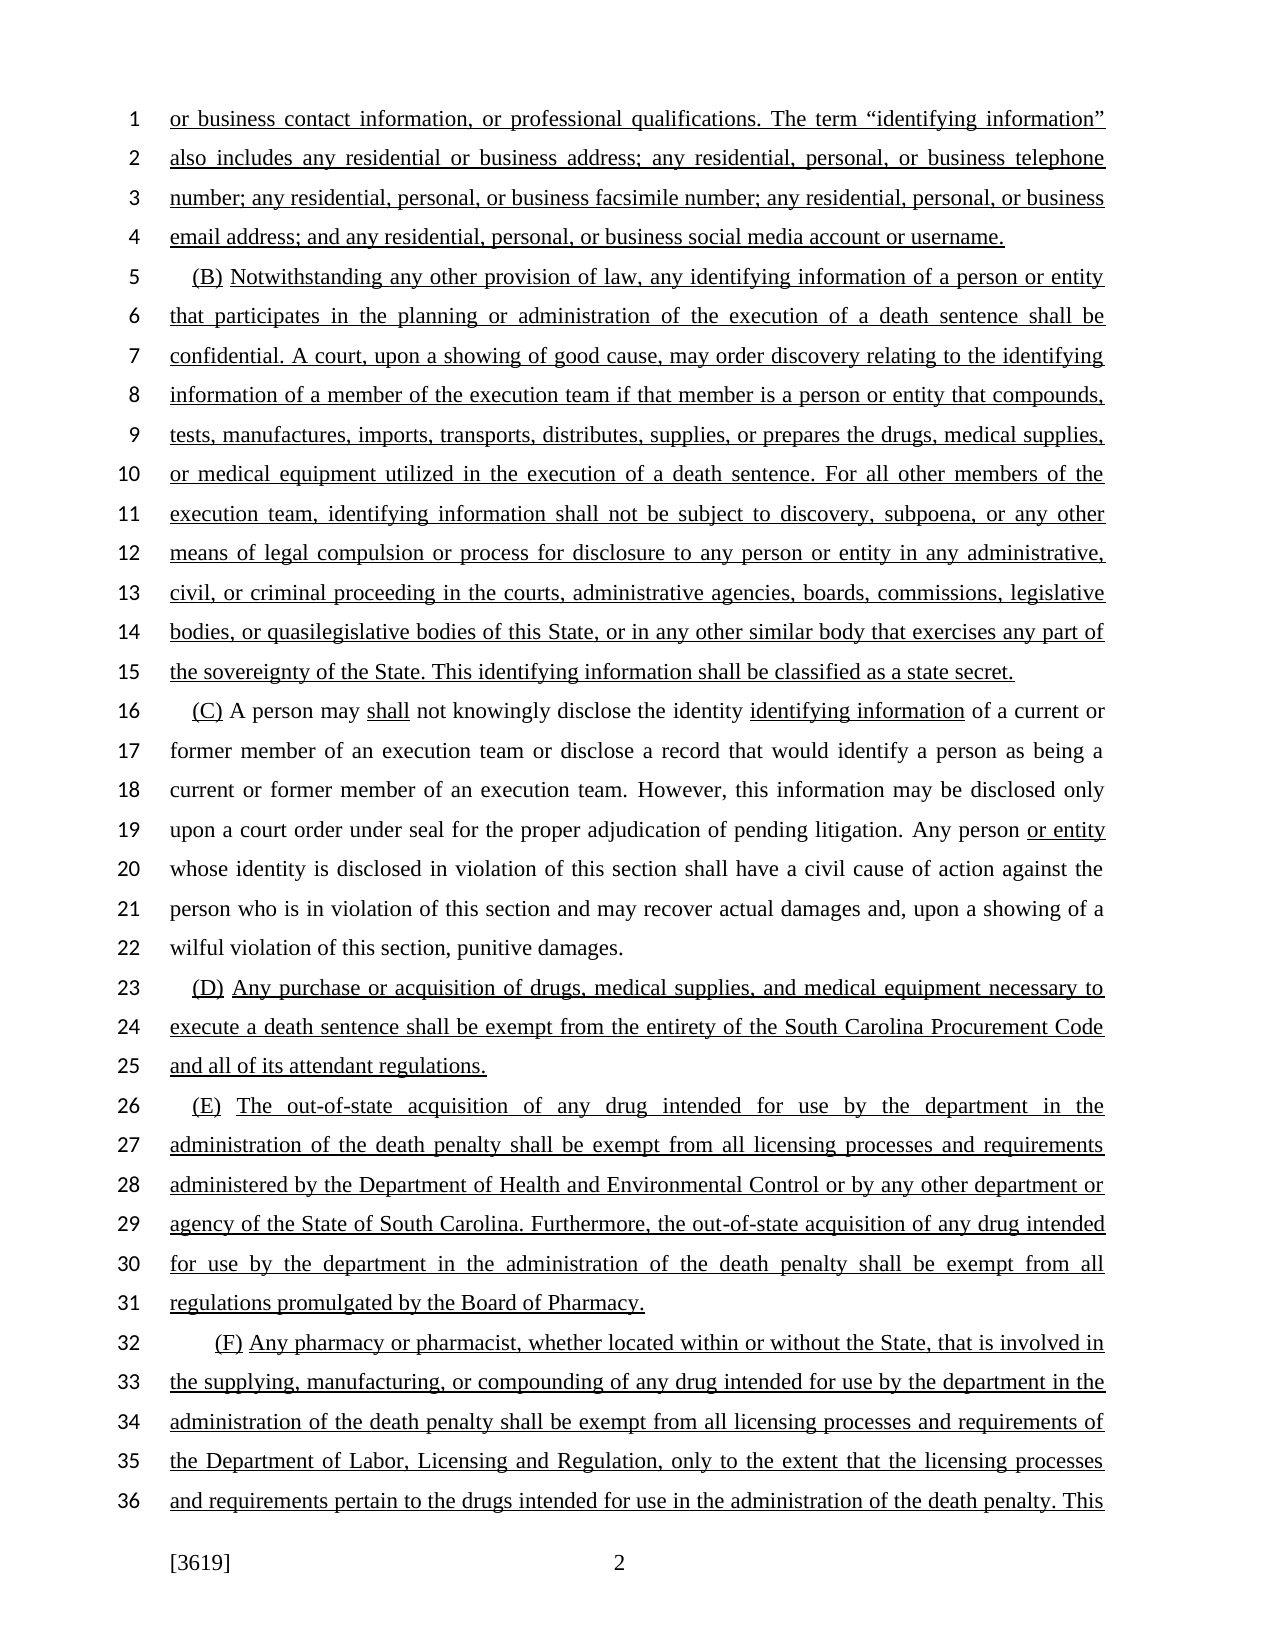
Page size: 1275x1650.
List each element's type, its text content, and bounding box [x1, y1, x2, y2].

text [169, 105, 1106, 128]
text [169, 1392, 1106, 1513]
text (B) Notwithstanding any other provision of law, any identifying information of a person or entity that participates in the planning or administration of the execution of a death sentence shall be confidential. A court, upon a showing of good cause, may order discovery relating to the identifying information of a member of the execution team if that member is a person or entity that compounds, tests, manufactures, imports, transports, distributes, supplies, or prepares the drugs, medical supplies, or medical equipment utilized in the execution of a death sentence. For all other members of the execution team, identifying information shall not be subject to discovery, subpoena, or any other means of legal compulsion or process for disclosure to any person or entity in any administrative, civil, or criminal proceeding in the courts, administrative agencies, boards, commissions, legislative bodies, or quasilegislative bodies of this State, or in any other similar body that exercises any part of the sovereignty of the State. This identifying information shall be classified as a state secret. [169, 326, 1106, 523]
text (D) Any purchase or acquisition of drugs, medical supplies, and medical equipment necessary to execute a death sentence shall be exempt from the entirety of the South Carolina Procurement Code and all of its attendant regulations. [169, 973, 1106, 1079]
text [169, 129, 1106, 167]
text (B) Notwithstanding any other provision of law, any identifying information of a person or entity that participates in the planning or administration of the execution of a death sentence shall be confidential. A court, upon a showing of good cause, may order discovery relating to the identifying information of a member of the execution team if that member is a person or entity that compounds, tests, manufactures, imports, transports, distributes, supplies, or prepares the drugs, medical supplies, or medical equipment utilized in the execution of a death sentence. For all other members of the execution team, identifying information shall not be subject to discovery, subpoena, or any other means of legal compulsion or process for disclosure to any person or entity in any administrative, civil, or criminal proceeding in the courts, administrative agencies, boards, commissions, legislative bodies, or quasilegislative bodies of this State, or in any other similar body that exercises any part of the sovereignty of the State. This identifying information shall be classified as a state secret. [169, 603, 1106, 684]
text (E) The out-of-state acquisition of any drug intended for use by the department in the administration of the death penalty shall be exempt from all licensing processes and requirements administered by the Department of Health and Environmental Control or by any other department or agency of the State of South Carolina. Furthermore, the out-of-state acquisition of any drug intended for use by the department in the administration of the death penalty shall be exempt from all regulations promulgated by the Board of Pharmacy. [169, 1234, 1106, 1316]
text (E) The out-of-state acquisition of any drug intended for use by the department in the administration of the death penalty shall be exempt from all licensing processes and requirements administered by the Department of Health and Environmental Control or by any other department or agency of the State of South Carolina. Furthermore, the out-of-state acquisition of any drug intended for use by the department in the administration of the death penalty shall be exempt from all regulations promulgated by the Board of Pharmacy. [169, 1092, 1106, 1233]
text (C) A person may shall not knowingly disclose the identity identifying information of a current or former member of an execution team or disclose a record that would identify a person as being a current or former member of an execution team. However, this information may be disclosed only upon a court order under seal for the proper adjudication of pending litigation. Any person or entity whose identity is disclosed in violation of this section shall have a civil cause of action against the person who is in violation of this section and may recover actual damages and, upon a showing of a wilful violation of this section, punitive damages. [169, 697, 1106, 960]
